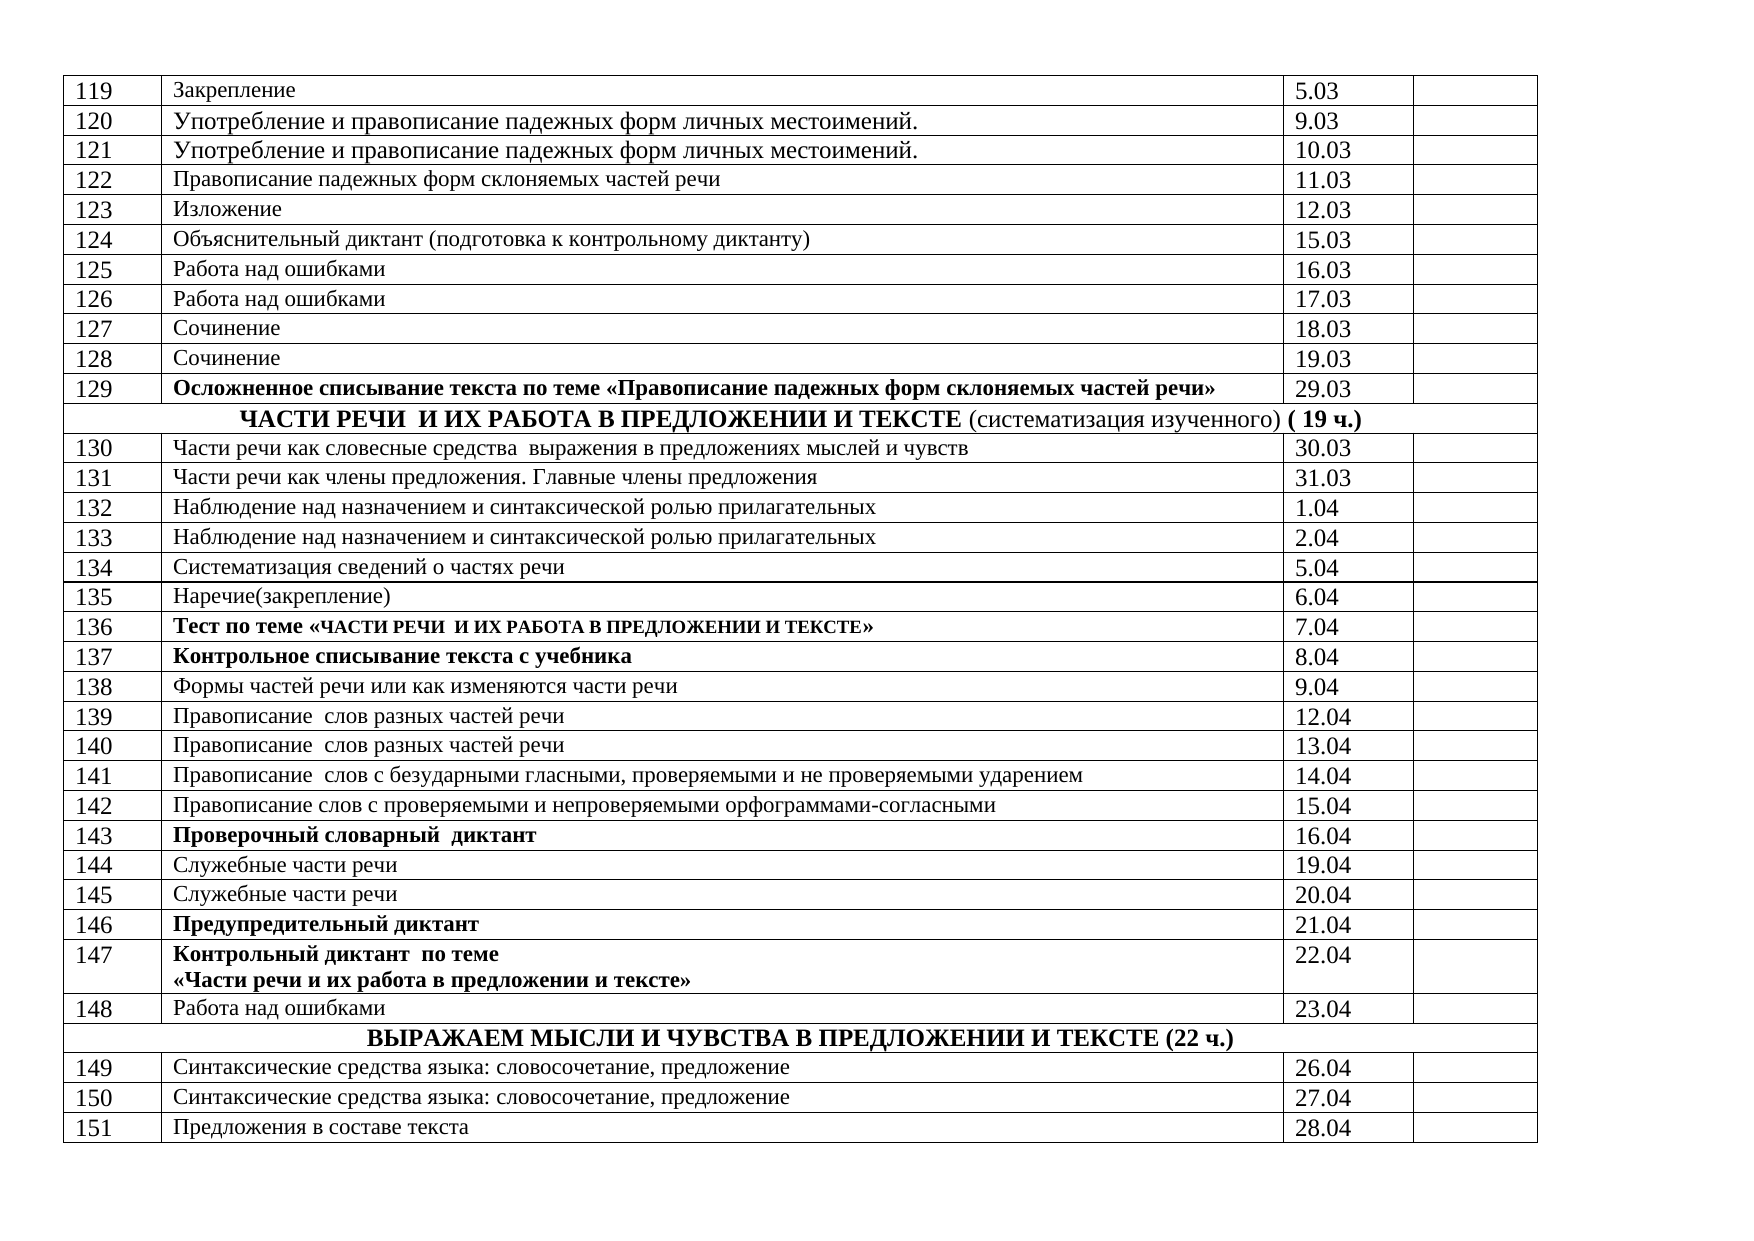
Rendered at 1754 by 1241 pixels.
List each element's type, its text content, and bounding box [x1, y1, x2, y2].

table_cell Работа над ошибками [162, 285, 1283, 313]
table_cell 139 [64, 702, 161, 730]
table_cell 128 [64, 344, 161, 373]
table_cell 8.04 [1284, 642, 1413, 671]
table_cell Работа над ошибками [162, 994, 1283, 1022]
table_cell [1414, 851, 1537, 879]
table_cell [1414, 463, 1537, 492]
table_cell [1414, 672, 1537, 701]
table_cell Объяснительный диктант (подготовка к контрольному диктанту) [162, 225, 1283, 254]
table_cell [1414, 434, 1537, 462]
table_cell 5.04 [1284, 553, 1413, 581]
table_cell Осложненное списывание текста по теме «Правописание падежных форм склоняемых частей речи» [162, 374, 1283, 403]
table_cell [1414, 731, 1537, 760]
table_cell Служебные части речи [162, 851, 1283, 879]
table_cell Наблюдение над назначением и синтаксической ролью прилагательных [162, 523, 1283, 552]
table_cell 26.04 [1284, 1053, 1413, 1082]
table_cell 16.04 [1284, 821, 1413, 849]
table_cell [1414, 994, 1537, 1022]
table_cell 29.03 [1284, 374, 1413, 403]
table_cell 15.04 [1284, 791, 1413, 820]
table_cell 16.03 [1284, 255, 1413, 283]
table_cell 1.04 [1284, 493, 1413, 522]
table_cell 144 [64, 851, 161, 879]
table_cell 132 [64, 493, 161, 522]
table_cell 123 [64, 195, 161, 224]
table_cell 134 [64, 553, 161, 581]
table_cell Правописание падежных форм склоняемых частей речи [162, 165, 1283, 194]
table_cell 2.04 [1284, 523, 1413, 552]
table_cell 147 [64, 940, 161, 993]
table_cell 122 [64, 165, 161, 194]
table_cell 126 [64, 285, 161, 313]
table_cell [1414, 1083, 1537, 1112]
table_cell [1414, 1053, 1537, 1082]
table_cell Проверочный словарный диктант [162, 821, 1283, 849]
table_cell 14.04 [1284, 761, 1413, 790]
table_cell 133 [64, 523, 161, 552]
table_cell [1414, 106, 1537, 134]
table_cell Части речи как члены предложения. Главные члены предложения [162, 463, 1283, 492]
table_cell 146 [64, 910, 161, 939]
table_cell 136 [64, 612, 161, 641]
table_cell 30.03 [1284, 434, 1413, 462]
table_cell ВЫРАЖАЕМ МЫСЛИ И ЧУВСТВА В ПРЕДЛОЖЕНИИ И ТЕКСТЕ (22 ч.) [64, 1024, 1537, 1052]
table_cell Употребление и правописание падежных форм личных местоимений. [162, 136, 1283, 164]
table_cell 149 [64, 1053, 161, 1082]
table_cell 130 [64, 434, 161, 462]
table_cell 22.04 [1284, 940, 1413, 993]
table_cell 31.03 [1284, 463, 1413, 492]
table_cell 17.03 [1284, 285, 1413, 313]
table_cell Формы частей речи или как изменяются части речи [162, 672, 1283, 701]
table_cell 20.04 [1284, 880, 1413, 909]
table_cell Изложение [162, 195, 1283, 224]
table_cell 120 [64, 106, 161, 134]
table_cell [1414, 880, 1537, 909]
table_cell 11.03 [1284, 165, 1413, 194]
table_cell Правописание слов с безударными гласными, проверяемыми и не проверяемыми ударением [162, 761, 1283, 790]
table_cell Работа над ошибками [162, 255, 1283, 283]
table_cell 27.04 [1284, 1083, 1413, 1112]
table_cell ЧАСТИ РЕЧИ И ИХ РАБОТА В ПРЕДЛОЖЕНИИ И ТЕКСТЕ (систематизация изученного) ( 19 ч.) [64, 404, 1537, 432]
table_cell 19.04 [1284, 851, 1413, 879]
table_cell Контрольное списывание текста с учебника [162, 642, 1283, 671]
table_cell 10.03 [1284, 136, 1413, 164]
table_cell 9.04 [1284, 672, 1413, 701]
table_cell 129 [64, 374, 161, 403]
table_cell [1414, 612, 1537, 641]
table_cell Контрольный диктант по теме «Части речи и их работа в предложении и тексте» [162, 940, 1283, 993]
table_cell 151 [64, 1113, 161, 1142]
table_cell [1414, 583, 1537, 611]
table_cell [1414, 761, 1537, 790]
table_cell 13.04 [1284, 731, 1413, 760]
table_cell 140 [64, 731, 161, 760]
table_cell [1414, 940, 1537, 993]
table_cell [1414, 493, 1537, 522]
table_cell 138 [64, 672, 161, 701]
table_cell [1414, 225, 1537, 254]
table_cell 145 [64, 880, 161, 909]
table_cell 137 [64, 642, 161, 671]
table_cell [1414, 702, 1537, 730]
table_cell 135 [64, 583, 161, 611]
table_cell 131 [64, 463, 161, 492]
table_cell 9.03 [1284, 106, 1413, 134]
table_cell 28.04 [1284, 1113, 1413, 1142]
table_cell Закрепление [162, 76, 1283, 105]
table_cell Систематизация сведений о частях речи [162, 553, 1283, 581]
table_cell [1414, 821, 1537, 849]
table_cell 119 [64, 76, 161, 105]
table_cell 6.04 [1284, 583, 1413, 611]
table_cell [1414, 255, 1537, 283]
table_cell 125 [64, 255, 161, 283]
table_cell Употребление и правописание падежных форм личных местоимений. [162, 106, 1283, 134]
table_cell [1414, 910, 1537, 939]
table_cell 150 [64, 1083, 161, 1112]
table_cell [1414, 791, 1537, 820]
table_cell [1414, 344, 1537, 373]
table_cell [1414, 195, 1537, 224]
table_cell 143 [64, 821, 161, 849]
table_cell Части речи как словесные средства выражения в предложениях мыслей и чувств [162, 434, 1283, 462]
table_cell Наречие(закрепление) [162, 583, 1283, 611]
table_cell 12.03 [1284, 195, 1413, 224]
table_cell Правописание слов разных частей речи [162, 731, 1283, 760]
table_cell 18.03 [1284, 314, 1413, 343]
table_cell 5.03 [1284, 76, 1413, 105]
table_cell Синтаксические средства языка: словосочетание, предложение [162, 1053, 1283, 1082]
table_cell 21.04 [1284, 910, 1413, 939]
table_cell [1414, 523, 1537, 552]
table_cell Предупредительный диктант [162, 910, 1283, 939]
table_cell Предложения в составе текста [162, 1113, 1283, 1142]
table_cell 12.04 [1284, 702, 1413, 730]
table_cell [1414, 76, 1537, 105]
table_cell 7.04 [1284, 612, 1413, 641]
table_cell Тест по теме «ЧАСТИ РЕЧИ И ИХ РАБОТА В ПРЕДЛОЖЕНИИ И ТЕКСТЕ» [162, 612, 1283, 641]
table_cell 15.03 [1284, 225, 1413, 254]
table_cell Правописание слов с проверяемыми и непроверяемыми орфограммами-согласными [162, 791, 1283, 820]
table_cell [1414, 285, 1537, 313]
table_cell Сочинение [162, 314, 1283, 343]
table_cell 19.03 [1284, 344, 1413, 373]
table_cell 121 [64, 136, 161, 164]
table_cell Сочинение [162, 344, 1283, 373]
table_cell [1414, 314, 1537, 343]
table_cell [1414, 165, 1537, 194]
table_cell 127 [64, 314, 161, 343]
table_cell 148 [64, 994, 161, 1022]
table_cell [1414, 1113, 1537, 1142]
table_cell Служебные части речи [162, 880, 1283, 909]
table_cell [1414, 642, 1537, 671]
table_cell Наблюдение над назначением и синтаксической ролью прилагательных [162, 493, 1283, 522]
table_cell Правописание слов разных частей речи [162, 702, 1283, 730]
table_cell Синтаксические средства языка: словосочетание, предложение [162, 1083, 1283, 1112]
table_cell 141 [64, 761, 161, 790]
table_cell [1414, 553, 1537, 581]
table_cell 124 [64, 225, 161, 254]
table_cell 142 [64, 791, 161, 820]
table_cell [1414, 374, 1537, 403]
table_cell [1414, 136, 1537, 164]
table_cell 23.04 [1284, 994, 1413, 1022]
